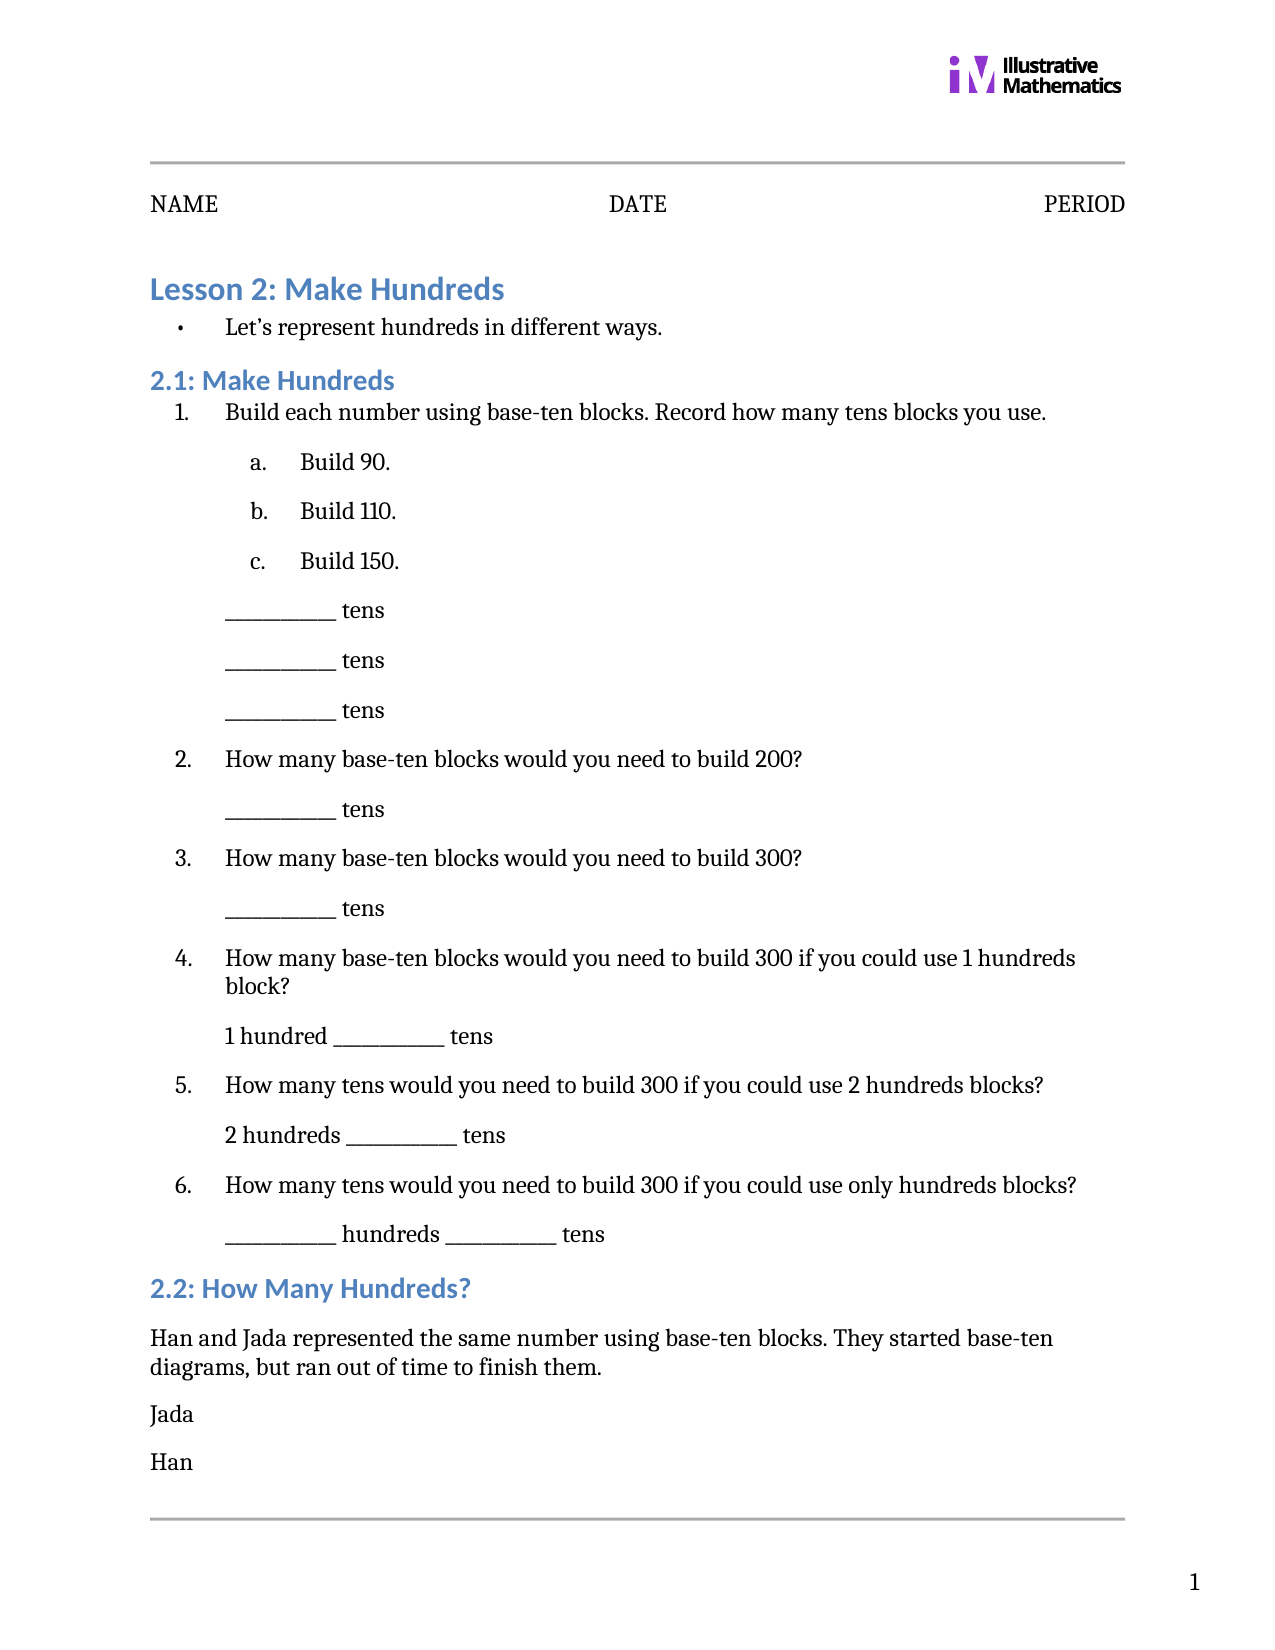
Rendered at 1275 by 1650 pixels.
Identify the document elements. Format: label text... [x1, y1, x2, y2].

list ____________ tens [175, 696, 1125, 724]
list Build 150. [250, 547, 1125, 576]
list ____________ tens [175, 596, 1125, 625]
list ____________ tens [175, 795, 1125, 823]
list ____________ tens [175, 894, 1125, 923]
list Build 110. [250, 497, 1125, 526]
picture [949, 55, 1121, 93]
list How many tens would you need to build 300 if you could use only hundreds blocks? [175, 1171, 1125, 1199]
text Han and Jada represented the same number using base-ten blocks. They started base-ten diagrams, but ran out of time to finish them. [150, 1324, 1125, 1382]
list How many base-ten blocks would you need to build 300? [175, 844, 1125, 873]
list How many base-ten blocks would you need to build 200? [175, 745, 1125, 774]
list ____________ hundreds ____________ tens [175, 1220, 1125, 1249]
list ____________ tens [175, 646, 1125, 675]
subtitle 2.1: Make Hundreds [150, 362, 1125, 398]
list How many tens would you need to build 300 if you could use 2 hundreds blocks? [175, 1071, 1125, 1100]
text Han [150, 1448, 1125, 1477]
list Build each number using base-ten blocks. Record how many tens blocks you use. [175, 398, 1125, 427]
list How many base-ten blocks would you need to build 300 if you could use 1 hundreds block? [175, 943, 1125, 1001]
subtitle 2.2: How Many Hundreds? [150, 1270, 1125, 1305]
list 2 hundreds ____________ tens [175, 1121, 1125, 1150]
subtitle Lesson 2: Make Hundreds [150, 268, 1125, 309]
list Let’s represent hundreds in different ways. [175, 313, 1125, 342]
list 1 hundred ____________ tens [175, 1022, 1125, 1051]
text Jada [150, 1400, 1125, 1429]
list Build 90. [250, 448, 1125, 476]
